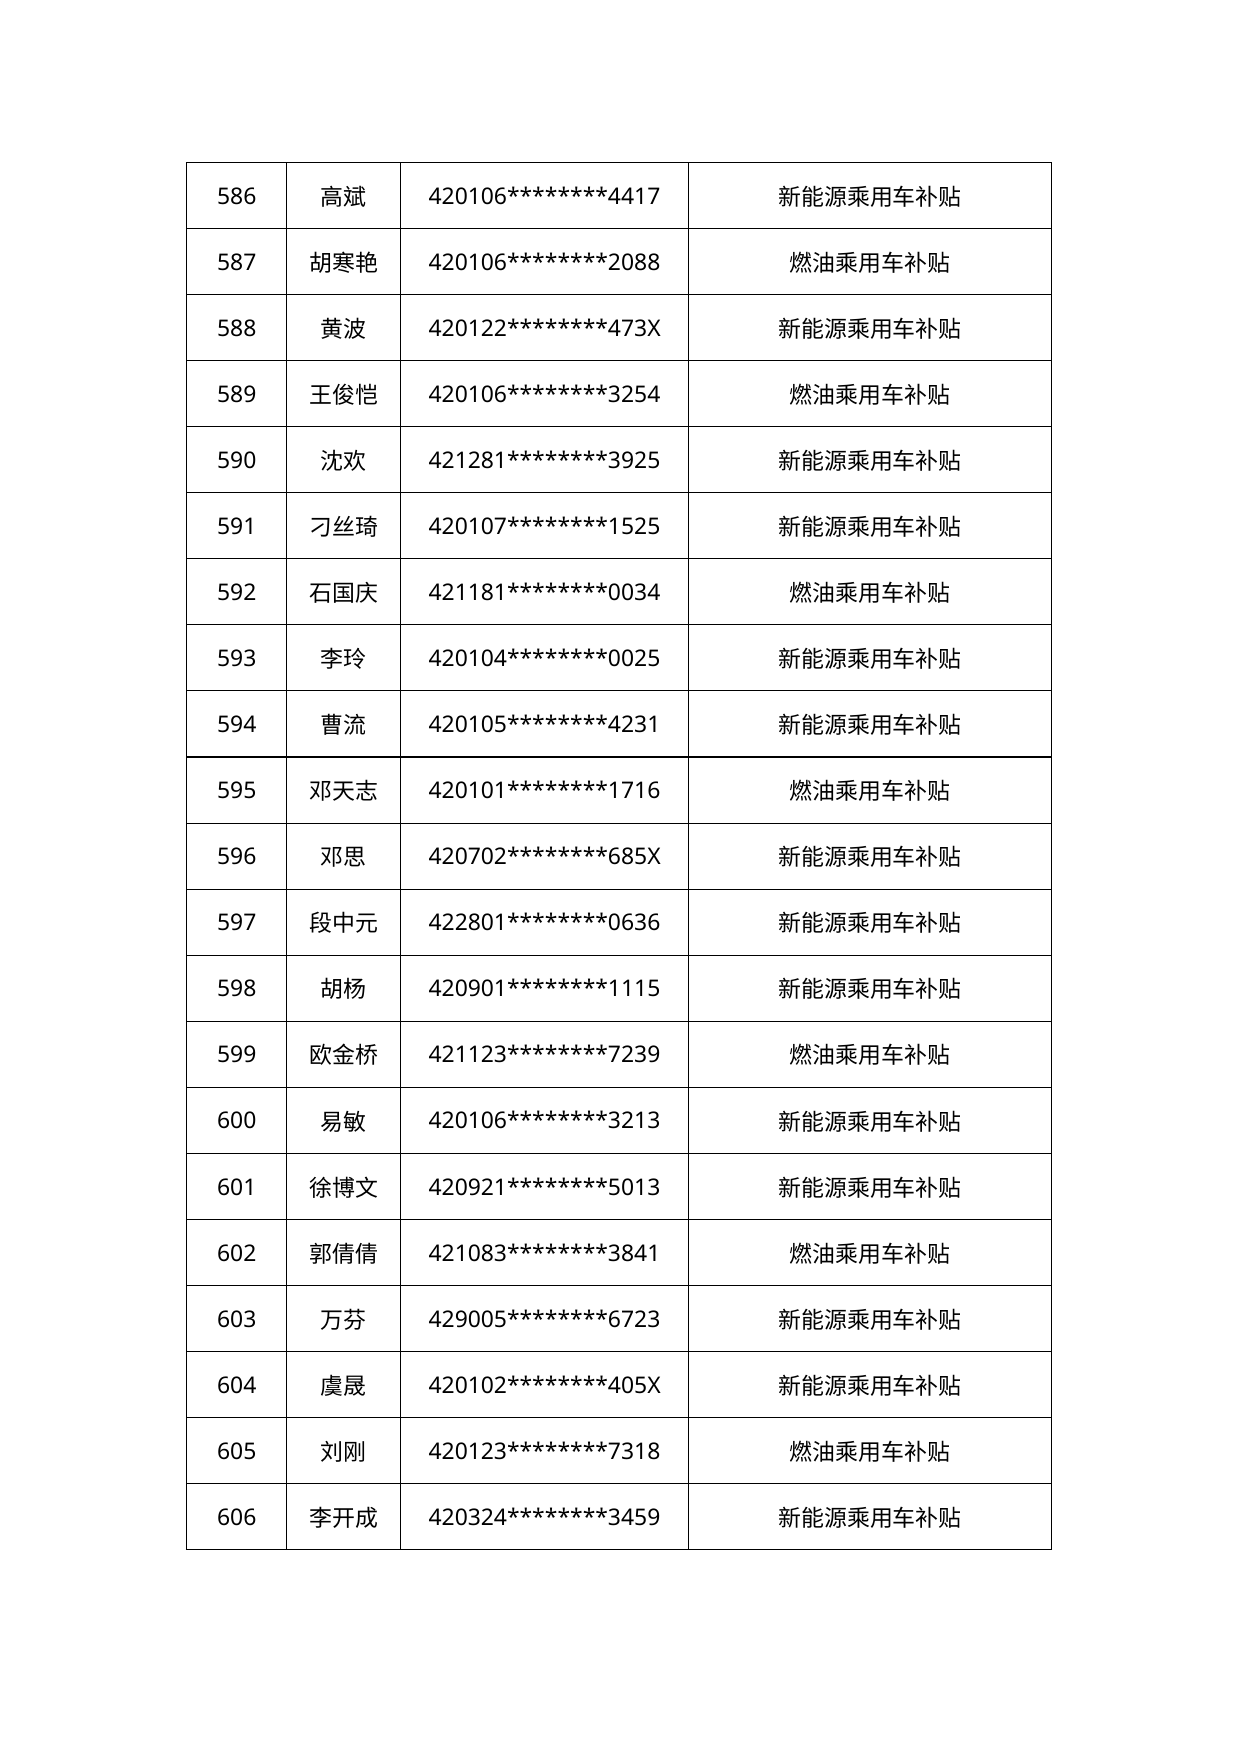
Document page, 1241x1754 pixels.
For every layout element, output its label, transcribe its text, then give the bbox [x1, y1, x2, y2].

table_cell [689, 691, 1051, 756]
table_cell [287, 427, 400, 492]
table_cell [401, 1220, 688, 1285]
table_cell 420106********4417 [401, 163, 688, 228]
table_cell 587 [187, 229, 286, 294]
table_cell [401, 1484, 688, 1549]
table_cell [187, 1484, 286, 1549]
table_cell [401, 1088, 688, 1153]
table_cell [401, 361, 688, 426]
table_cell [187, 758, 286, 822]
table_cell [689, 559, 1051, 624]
table_cell 420122********473X [401, 295, 688, 360]
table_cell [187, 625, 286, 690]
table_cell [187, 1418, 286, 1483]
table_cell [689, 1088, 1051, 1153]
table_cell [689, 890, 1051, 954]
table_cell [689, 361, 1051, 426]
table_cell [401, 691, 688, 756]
table_cell 黄波 [287, 295, 400, 360]
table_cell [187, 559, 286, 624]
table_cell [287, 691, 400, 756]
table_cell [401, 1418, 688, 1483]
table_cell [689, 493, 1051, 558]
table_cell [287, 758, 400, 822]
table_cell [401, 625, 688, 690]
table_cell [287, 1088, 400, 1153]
table_cell 420106********2088 [401, 229, 688, 294]
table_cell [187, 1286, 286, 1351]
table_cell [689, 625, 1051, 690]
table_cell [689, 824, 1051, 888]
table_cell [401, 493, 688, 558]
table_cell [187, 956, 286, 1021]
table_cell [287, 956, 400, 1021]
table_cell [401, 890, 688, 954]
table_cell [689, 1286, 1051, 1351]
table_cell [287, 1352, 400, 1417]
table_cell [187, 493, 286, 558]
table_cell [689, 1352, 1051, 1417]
table_cell 588 [187, 295, 286, 360]
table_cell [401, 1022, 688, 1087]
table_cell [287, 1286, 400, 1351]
table_cell 589 [187, 361, 286, 426]
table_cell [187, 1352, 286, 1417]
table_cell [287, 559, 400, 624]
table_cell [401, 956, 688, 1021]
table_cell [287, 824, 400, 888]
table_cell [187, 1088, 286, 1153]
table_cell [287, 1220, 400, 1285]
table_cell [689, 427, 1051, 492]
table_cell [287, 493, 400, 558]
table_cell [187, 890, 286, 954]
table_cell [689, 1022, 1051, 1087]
table_cell 新能源乘用车补贴 [689, 295, 1051, 360]
table_cell 燃油乘用车补贴 [689, 229, 1051, 294]
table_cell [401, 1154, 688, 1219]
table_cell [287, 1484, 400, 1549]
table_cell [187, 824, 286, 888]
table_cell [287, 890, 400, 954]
table_cell 586 [187, 163, 286, 228]
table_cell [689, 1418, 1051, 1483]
table_cell 胡寒艳 [287, 229, 400, 294]
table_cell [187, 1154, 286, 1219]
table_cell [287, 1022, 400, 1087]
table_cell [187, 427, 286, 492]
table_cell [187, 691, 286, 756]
table_cell 新能源乘用车补贴 [689, 163, 1051, 228]
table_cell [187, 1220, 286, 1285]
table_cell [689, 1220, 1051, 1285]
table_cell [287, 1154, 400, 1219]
table_cell 高斌 [287, 163, 400, 228]
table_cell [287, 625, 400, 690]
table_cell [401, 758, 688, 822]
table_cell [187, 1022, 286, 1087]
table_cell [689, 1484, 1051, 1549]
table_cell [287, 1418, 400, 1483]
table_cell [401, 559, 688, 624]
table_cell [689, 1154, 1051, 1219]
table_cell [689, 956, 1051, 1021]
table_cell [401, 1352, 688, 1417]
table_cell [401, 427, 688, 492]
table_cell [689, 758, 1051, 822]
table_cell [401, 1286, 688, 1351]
table_cell 王俊恺 [287, 361, 400, 426]
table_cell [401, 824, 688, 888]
